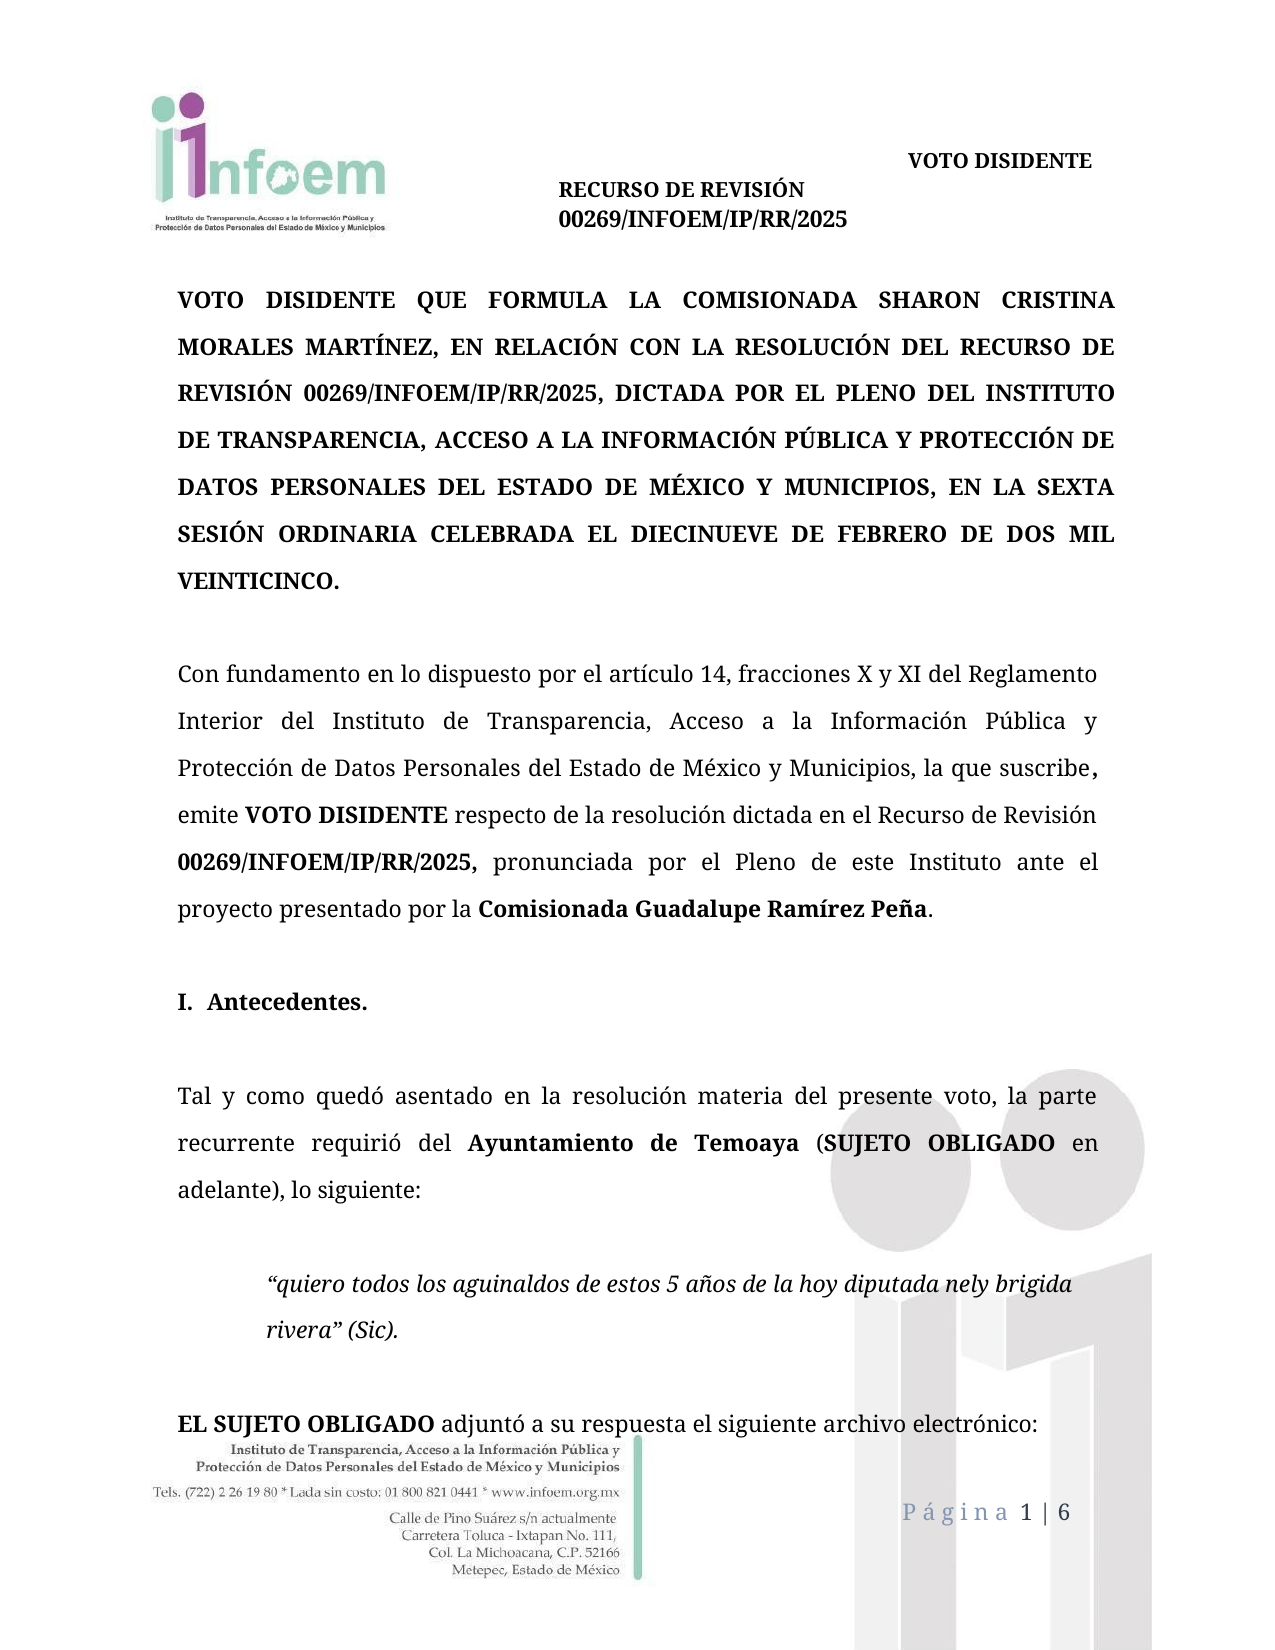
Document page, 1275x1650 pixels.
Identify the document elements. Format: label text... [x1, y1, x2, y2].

picture [142, 78, 1152, 1650]
text P á g i n a 1 | 6 [112, 1496, 1071, 1527]
subtitle Antecedentes. [177, 986, 1162, 1018]
subtitle VOTO DISIDENTE QUE FORMULA LA COMISIONADA SHARON CRISTINA MORALES MARTÍNEZ, EN RELACIÓN CON LA RESOLUCIÓN DEL RECURSO DE REVISIÓN 00269/INFOEM/IP/RR/2025, DICTADA POR EL PLENO DEL INSTITUTO DE TRANSPARENCIA, ACCESO A LA INFORMACIÓN PÚBLICA Y PROTECCIÓN DE DATOS PERSONALES DEL ESTADO DE MÉXICO Y MUNICIPIOS, EN LA SEXTA SESIÓN ORDINARIA CELEBRADA EL DIECINUEVE DE FEBRERO DE DOS MIL VEINTICINCO. [177, 284, 1116, 596]
text Con fundamento en lo dispuesto por el artículo 14, fracciones X y XI del Reglamento Interior del Instituto de Transparencia, Acceso a la Información Pública y Protección de Datos Personales del Estado de México y Municipios, la que suscribe, emite VOTO DISIDENTE respecto de la resolución dictada en el Recurso de Revisión 00269/INFOEM/IP/RR/2025, pronunciada por el Pleno de este Instituto ante el proyecto presentado por la Comisionada Guadalupe Ramírez Peña. [177, 658, 1098, 924]
text VOTO DISIDENTE RECURSO DE REVISIÓN 00269/INFOEM/IP/RR/2025 [558, 146, 1099, 234]
text “quiero todos los aguinaldos de estos 5 años de la hoy diputada nely brigida rivera” (Sic). [266, 1268, 1075, 1346]
text EL SUJETO OBLIGADO adjuntó a su respuesta el siguiente archivo electrónico: [177, 1408, 1162, 1439]
text Tal y como quedó asentado en la resolución materia del presente voto, la parte recurrente requirió del Ayuntamiento de Temoaya (SUJETO OBLIGADO en adelante), lo siguiente: [177, 1080, 1099, 1205]
